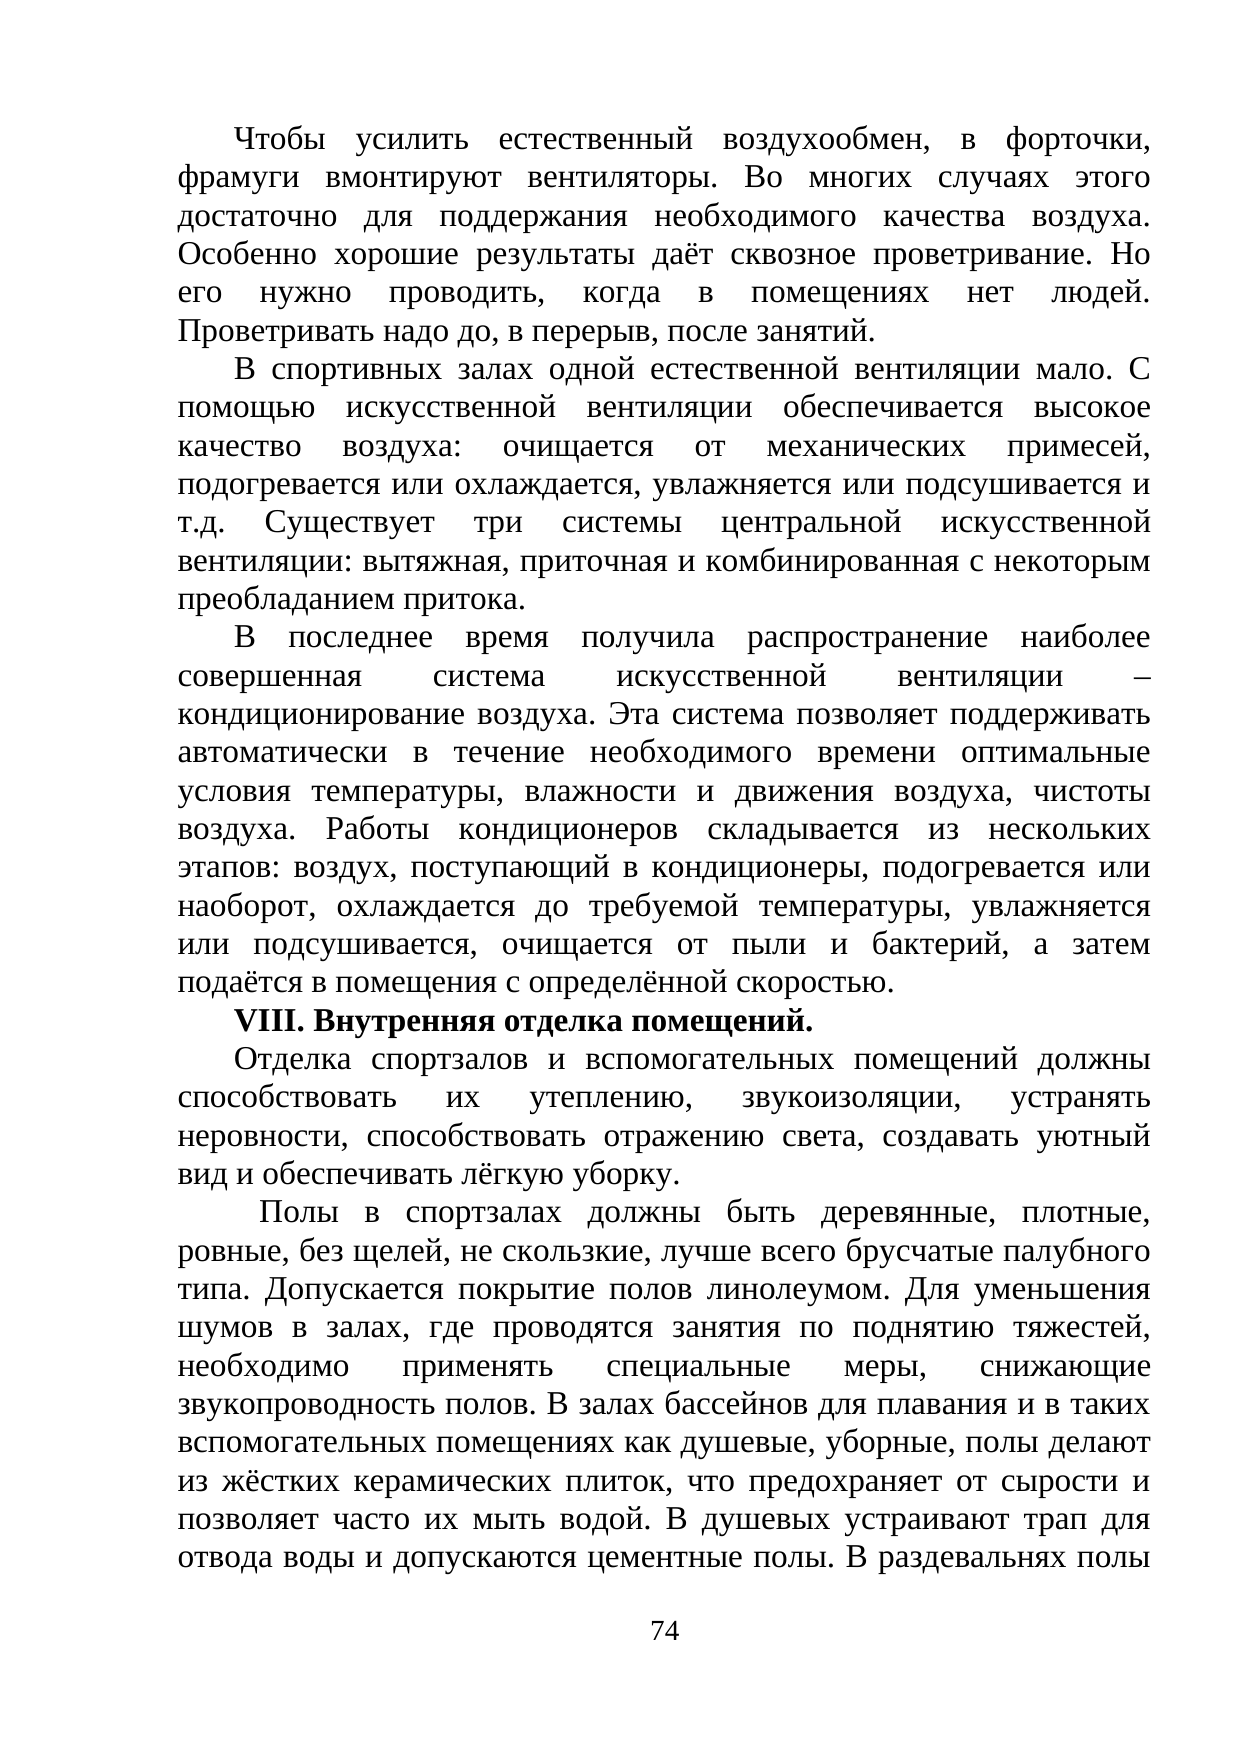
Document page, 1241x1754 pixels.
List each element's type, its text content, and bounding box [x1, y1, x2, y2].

text В спортивных залах одной естественной вентиляции мало. С помощью искусственной вентиляции обеспечивается высокое качество воздуха: очищается от механических примесей, подогревается или охлаждается, увлажняется или подсушивается и т.д. Существует три системы центральной искусственной вентиляции: вытяжная, приточная и комбинированная с некоторым преобладанием притока. [177, 348, 1152, 616]
text Чтобы усилить естественный воздухообмен, в форточки, фрамуги вмонтируют вентиляторы. Во многих случаях этого достаточно для поддержания необходимого качества воздуха. Особенно хорошие результаты даёт сквозное проветривание. Но его нужно проводить, когда в помещениях нет людей. Проветривать надо до, в перерыв, после занятий. [177, 118, 1152, 348]
text Отделка спортзалов и вспомогательных помещений должны способствовать их утеплению, звукоизоляции, устранять неровности, способствовать отражению света, создавать уютный вид и обеспечивать лёгкую уборку. [177, 1038, 1152, 1191]
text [177, 1191, 1152, 1575]
text VIII. Внутренняя отделка помещений. [177, 1000, 1152, 1038]
text В последнее время получила распространение наиболее совершенная система искусственной вентиляции – кондиционирование воздуха. Эта система позволяет поддерживать автоматически в течение необходимого времени оптимальные условия температуры, влажности и движения воздуха, чистоты воздуха. Работы кондиционеров складывается из нескольких этапов: воздух, поступающий в кондиционеры, подогревается или наоборот, охлаждается до требуемой температуры, увлажняется или подсушивается, очищается от пыли и бактерий, а затем подаётся в помещения с определённой скоростью. [177, 616, 1152, 1000]
